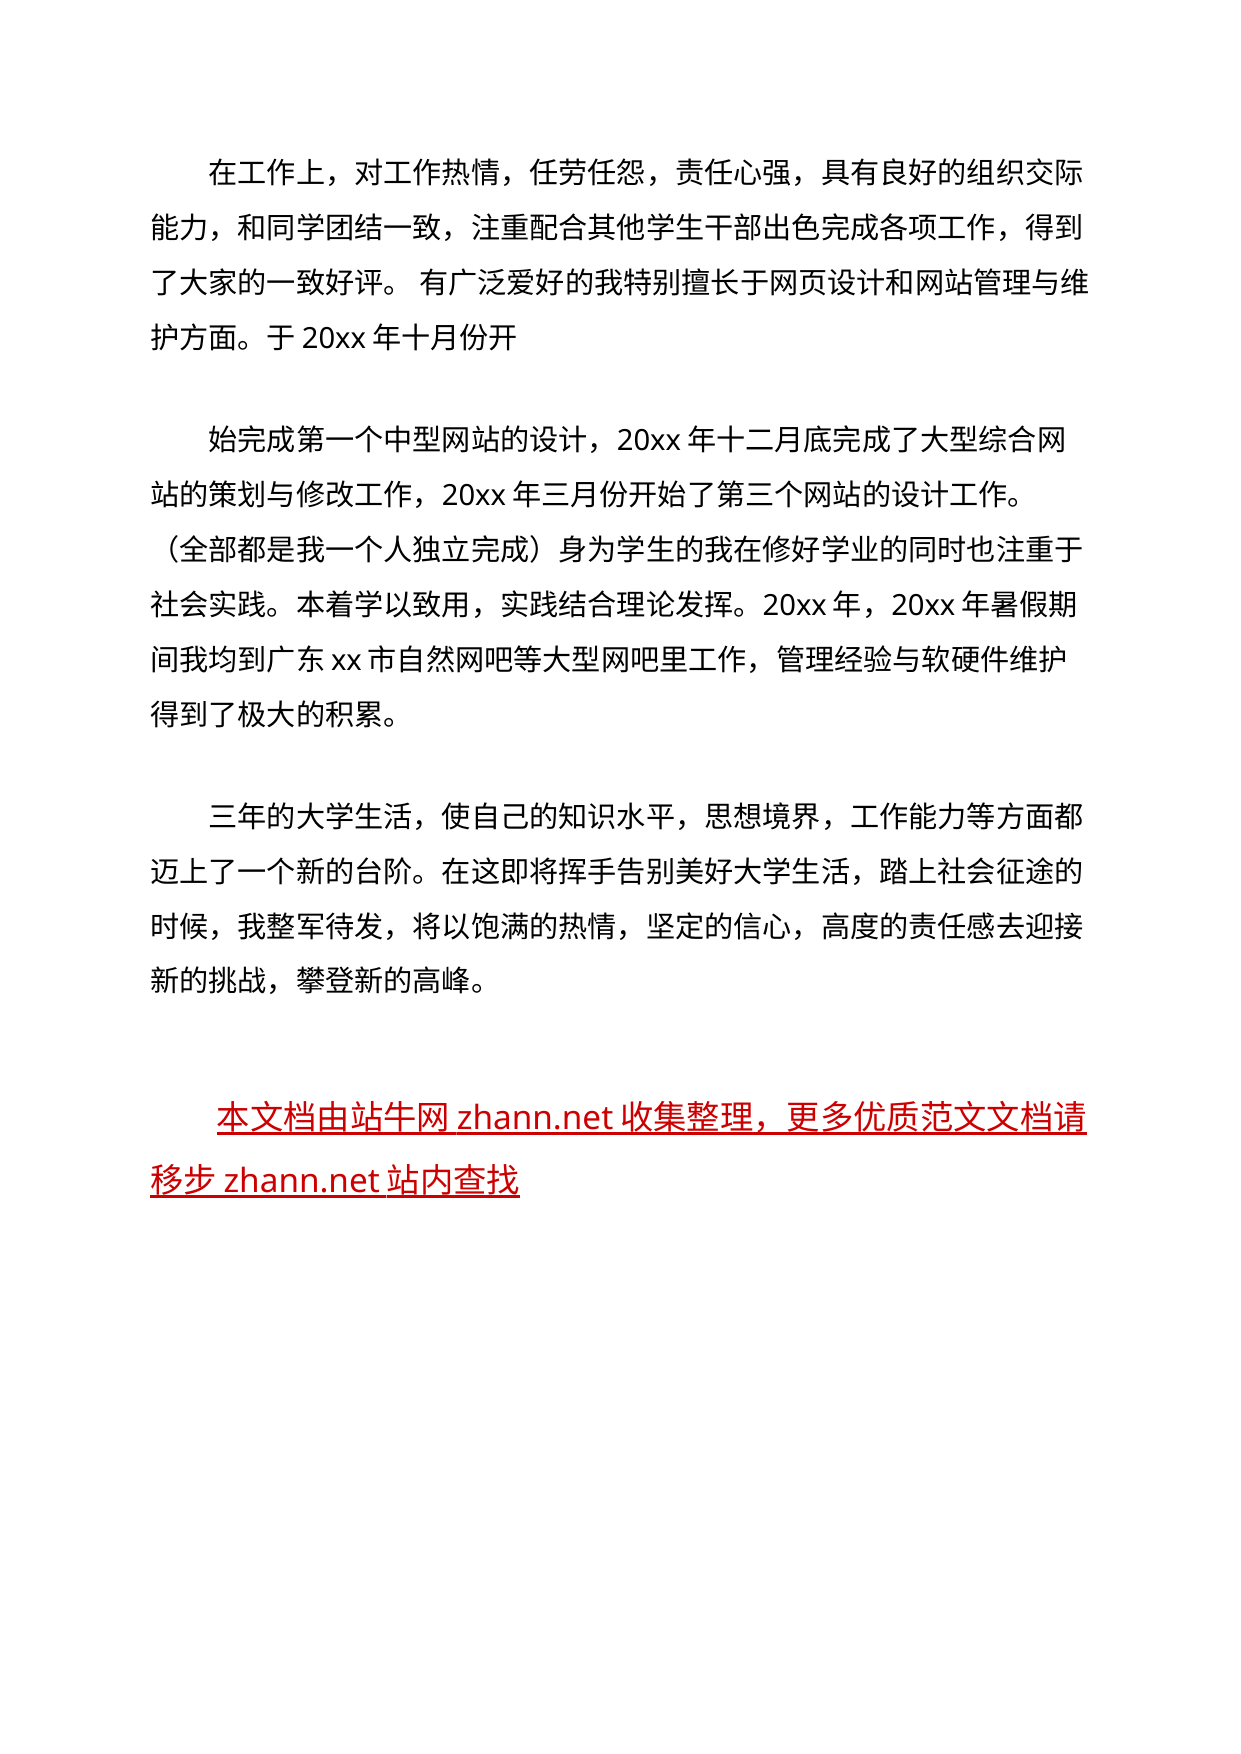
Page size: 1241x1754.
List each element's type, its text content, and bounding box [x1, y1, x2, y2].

text 三年的大学生活，使自己的知识水平，思想境界，工作能力等方面都迈上了一个新的台阶。在这即将挥手告别美好大学生活，踏上社会征途的时候，我整军待发，将以饱满的热情，坚定的信心，高度的责任感去迎接新的挑战，攀登新的高峰。 [150, 793, 1090, 1000]
text 始完成第一个中型网站的设计，20xx年十二月底完成了大型综合网站的策划与修改工作，20xx年三月份开始了第三个网站的设计工作。（全部都是我一个人独立完成）身为学生的我在修好学业的同时也注重于社会实践。本着学以致用，实践结合理论发挥。20xx年，20xx年暑假期间我均到广东xx市自然网吧等大型网吧里工作，管理经验与软硬件维护得到了极大的积累。 [150, 417, 1090, 734]
text 在工作上，对工作热情，任劳任怨，责任心强，具有良好的组织交际能力，和同学团结一致，注重配合其他学生干部出色完成各项工作，得到了大家的一致好评。 有广泛爱好的我特别擅长于网页设计和网站管理与维护方面。于20xx年十月份开 [150, 150, 1090, 357]
text 本文档由站牛网zhann.net收集整理，更多优质范文文档请移步zhann.net站内查找 [150, 1091, 1090, 1202]
